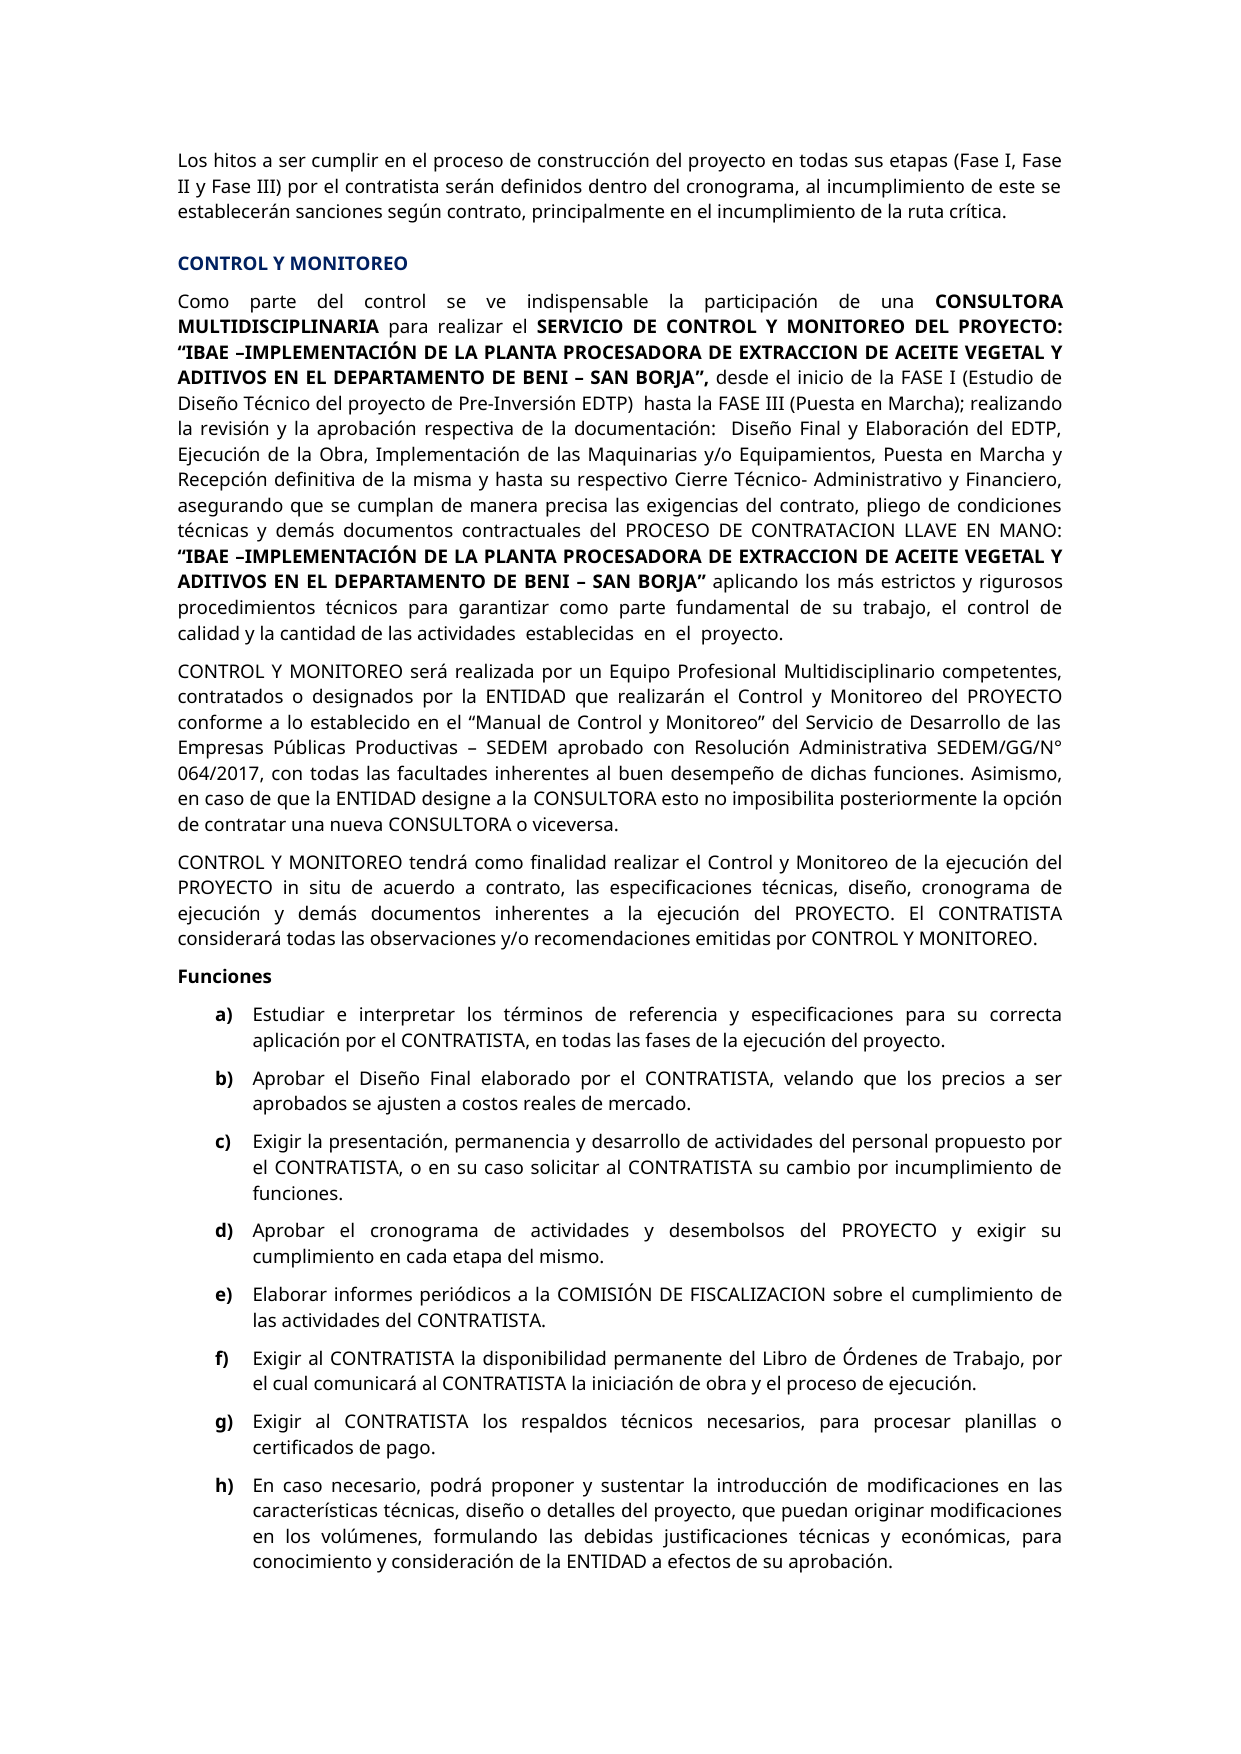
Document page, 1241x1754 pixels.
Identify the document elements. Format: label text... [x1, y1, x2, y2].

text CONTROL Y MONITOREO tendrá como finalidad realizar el Control y Monitoreo de la ejecución del PROYECTO in situ de acuerdo a contrato, las especificaciones técnicas, diseño, cronograma de ejecución y demás documentos inherentes a la ejecución del PROYECTO. El CONTRATISTA considerará todas las observaciones y/o recomendaciones emitidas por CONTROL Y MONITOREO. [177, 849, 1063, 951]
text Los hitos a ser cumplir en el proceso de construcción del proyecto en todas sus etapas (Fase I, Fase II y Fase III) por el contratista serán definidos dentro del cronograma, al incumplimiento de este se establecerán sanciones según contrato, principalmente en el incumplimiento de la ruta crítica. [177, 148, 1063, 224]
text CONTROL Y MONITOREO será realizada por un Equipo Profesional Multidisciplinario competentes, contratados o designados por la ENTIDAD que realizarán el Control y Monitoreo del PROYECTO conforme a lo establecido en el “Manual de Control y Monitoreo” del Servicio de Desarrollo de las Empresas Públicas Productivas – SEDEM aprobado con Resolución Administrativa SEDEM/GG/N° 064/2017, con todas las facultades inherentes al buen desempeño de dichas funciones. Asimismo, en caso de que la ENTIDAD designe a la CONSULTORA esto no imposibilita posteriormente la opción de contratar una nueva CONSULTORA o viceversa. [177, 658, 1063, 837]
list Aprobar el cronograma de actividades y desembolsos del PROYECTO y exigir su cumplimiento en cada etapa del mismo. [215, 1218, 1063, 1269]
text Como parte del control se ve indispensable la participación de una CONSULTORA MULTIDISCIPLINARIA para realizar el SERVICIO DE CONTROL Y MONITOREO DEL PROYECTO: “IBAE –IMPLEMENTACIÓN DE LA PLANTA PROCESADORA DE EXTRACCION DE ACEITE VEGETAL Y ADITIVOS EN EL DEPARTAMENTO DE BENI – SAN BORJA”, desde el inicio de la FASE I (Estudio de Diseño Técnico del proyecto de Pre-Inversión EDTP) hasta la FASE III (Puesta en Marcha); realizando la revisión y la aprobación respectiva de la documentación: Diseño Final y Elaboración del EDTP, Ejecución de la Obra, Implementación de las Maquinarias y/o Equipamientos, Puesta en Marcha y Recepción definitiva de la misma y hasta su respectivo Cierre Técnico- Administrativo y Financiero, asegurando que se cumplan de manera precisa las exigencias del contrato, pliego de condiciones técnicas y demás documentos contractuales del PROCESO DE CONTRATACION LLAVE EN MANO: “IBAE –IMPLEMENTACIÓN DE LA PLANTA PROCESADORA DE EXTRACCION DE ACEITE VEGETAL Y ADITIVOS EN EL DEPARTAMENTO DE BENI – SAN BORJA” aplicando los más estrictos y rigurosos procedimientos técnicos para garantizar como parte fundamental de su trabajo, el control de calidad y la cantidad de las actividades establecidas en el proyecto. [177, 288, 1063, 645]
text CONTROL Y MONITOREO [177, 250, 1058, 275]
list Exigir al CONTRATISTA los respaldos técnicos necesarios, para procesar planillas o certificados de pago. [215, 1408, 1063, 1459]
list Exigir la presentación, permanencia y desarrollo de actividades del personal propuesto por el CONTRATISTA, o en su caso solicitar al CONTRATISTA su cambio por incumplimiento de funciones. [215, 1129, 1063, 1205]
list Aprobar el Diseño Final elaborado por el CONTRATISTA, velando que los precios a ser aprobados se ajusten a costos reales de mercado. [215, 1065, 1063, 1116]
list Estudiar e interpretar los términos de referencia y especificaciones para su correcta aplicación por el CONTRATISTA, en todas las fases de la ejecución del proyecto. [215, 1002, 1063, 1053]
list Exigir al CONTRATISTA la disponibilidad permanente del Libro de Órdenes de Trabajo, por el cual comunicará al CONTRATISTA la iniciación de obra y el proceso de ejecución. [215, 1345, 1063, 1396]
list Elaborar informes periódicos a la COMISIÓN DE FISCALIZACION sobre el cumplimiento de las actividades del CONTRATISTA. [215, 1281, 1063, 1332]
text Funciones [177, 964, 1063, 989]
list En caso necesario, podrá proponer y sustentar la introducción de modificaciones en las características técnicas, diseño o detalles del proyecto, que puedan originar modificaciones en los volúmenes, formulando las debidas justificaciones técnicas y económicas, para conocimiento y consideración de la ENTIDAD a efectos de su aprobación. [215, 1472, 1063, 1574]
